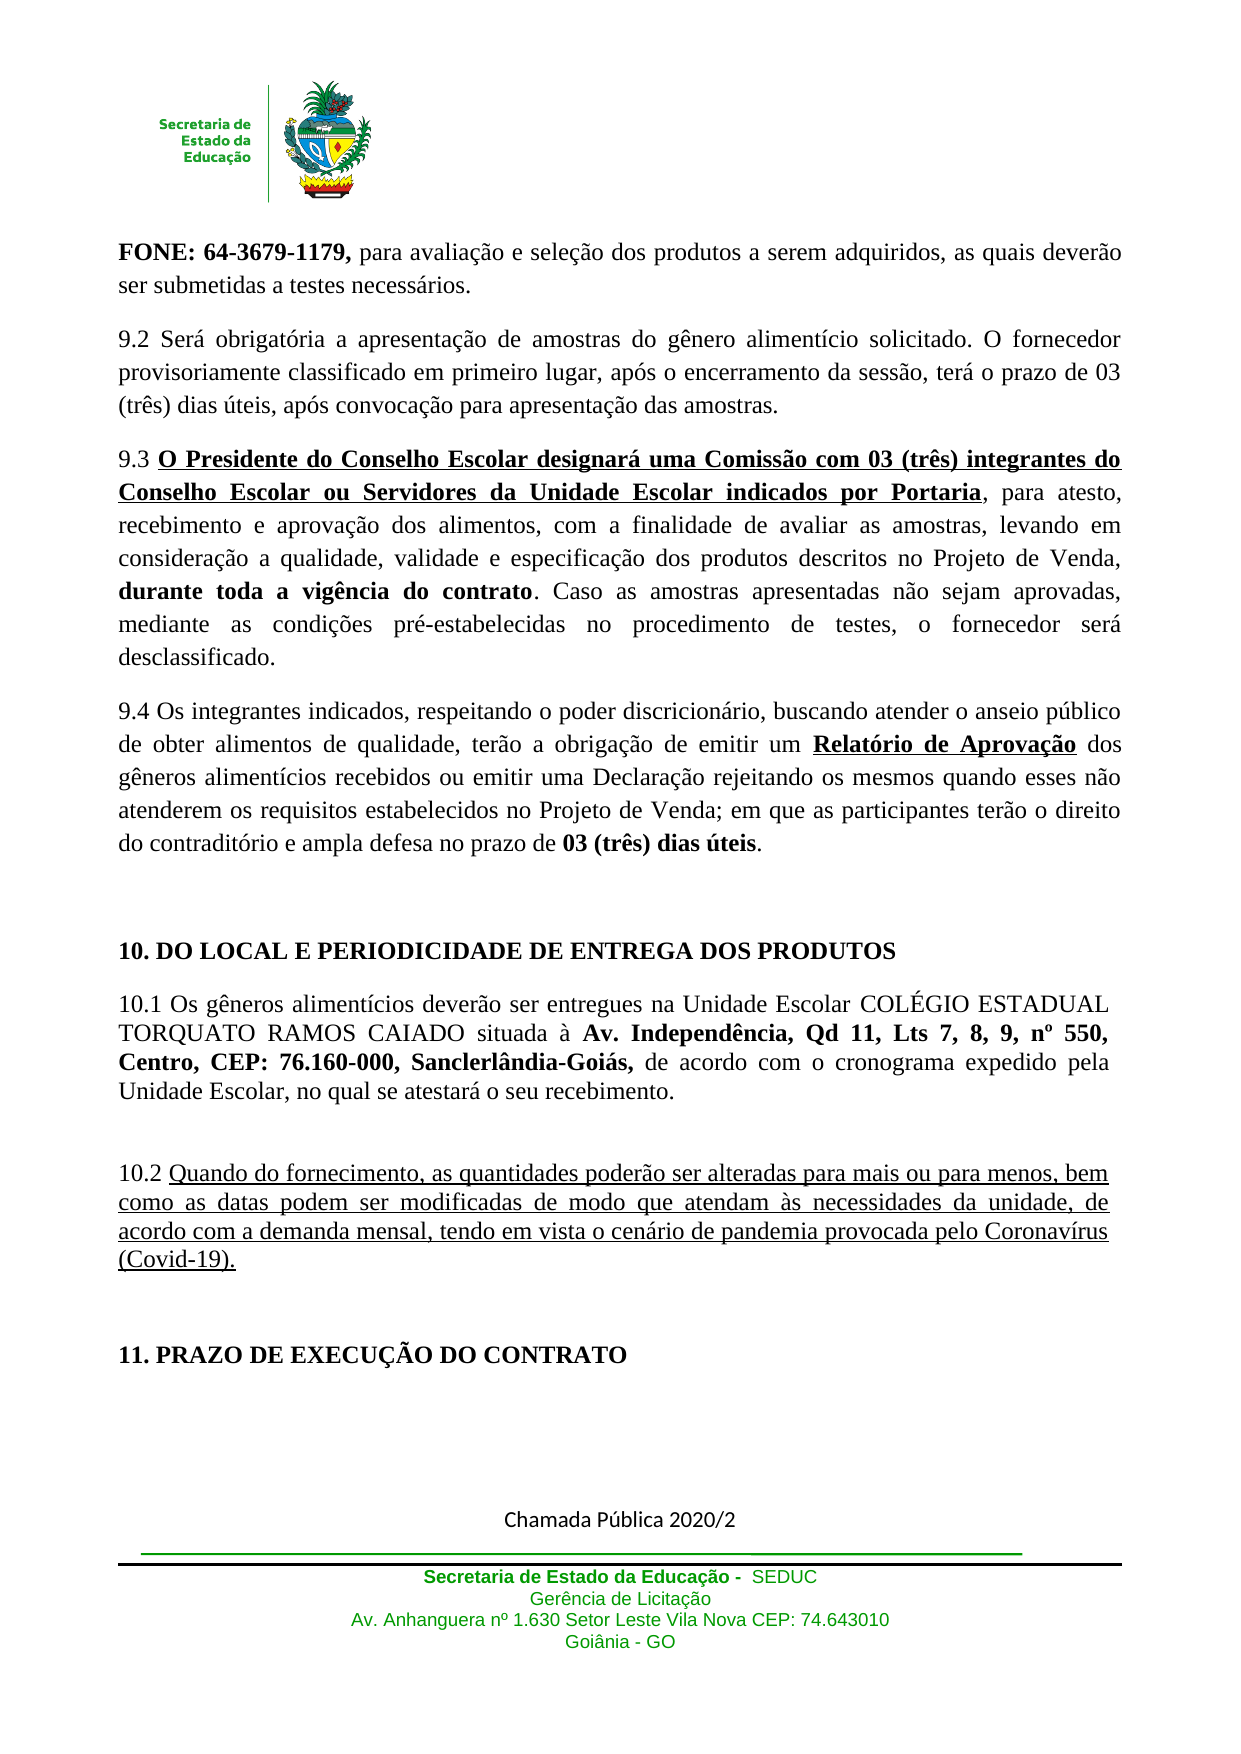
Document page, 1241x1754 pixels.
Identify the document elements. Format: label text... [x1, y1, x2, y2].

text 10.2 Quando do fornecimento, as quantidades poderão ser alteradas para mais ou para menos, bem como as datas podem ser modificadas de modo que atendam às necessidades da unidade, de acordo com a demanda mensal, tendo em vista o cenário de pandemia provocada pelo Coronavírus (Covid-19). [118, 1213, 1110, 1273]
text 11. PRAZO DE EXECUÇÃO DO CONTRATO [118, 1340, 1122, 1368]
text 10. DO LOCAL E PERIODICIDADE DE ENTREGA DOS PRODUTOS [118, 936, 1118, 964]
text 9.3 O Presidente do Conselho Escolar designará uma Comissão com 03 (três) integrantes do Conselho Escolar ou Servidores da Unidade Escolar indicados por Portaria, para atesto, recebimento e aprovação dos alimentos, com a finalidade de avaliar as amostras, levando em consideração a qualidade, validade e especificação dos produtos descritos no Projeto de Venda, durante toda a vigência do contrato. Caso as amostras apresentadas não sejam aprovadas, mediante as condições pré-estabelecidas no procedimento de testes, o fornecedor será desclassificado. [118, 444, 1122, 671]
picture [118, 73, 412, 210]
text 10.2 Quando do fornecimento, as quantidades poderão ser alteradas para mais ou para menos, bem como as datas podem ser modificadas de modo que atendam às necessidades da unidade, de acordo com a demanda mensal, tendo em vista o cenário de pandemia provocada pelo Coronavírus (Covid-19). [118, 1158, 1110, 1212]
text 9.2 Será obrigatória a apresentação de amostras do gênero alimentício solicitado. O fornecedor provisoriamente classificado em primeiro lugar, após o encerramento da sessão, terá o prazo de 03 (três) dias úteis, após convocação para apresentação das amostras. [118, 324, 1122, 419]
text 10.1 Os gêneros alimentícios deverão ser entregues na Unidade Escolar COLÉGIO ESTADUAL TORQUATO RAMOS CAIADO situada à Av. Independência, Qd 11, Lts 7, 8, 9, nº 550, Centro, CEP: 76.160-000, Sanclerlândia-Goiás, de acordo com o cronograma expedido pela Unidade Escolar, no qual se atestará o seu recebimento. [118, 989, 1110, 1104]
text 9.4 Os integrantes indicados, respeitando o poder discricionário, buscando atender o anseio público de obter alimentos de qualidade, terão a obrigação de emitir um Relatório de Aprovação dos gêneros alimentícios recebidos ou emitir uma Declaração rejeitando os mesmos quando esses não atenderem os requisitos estabelecidos no Projeto de Venda; em que as participantes terão o direito do contraditório e ampla defesa no prazo de 03 (três) dias úteis. [118, 696, 1122, 857]
